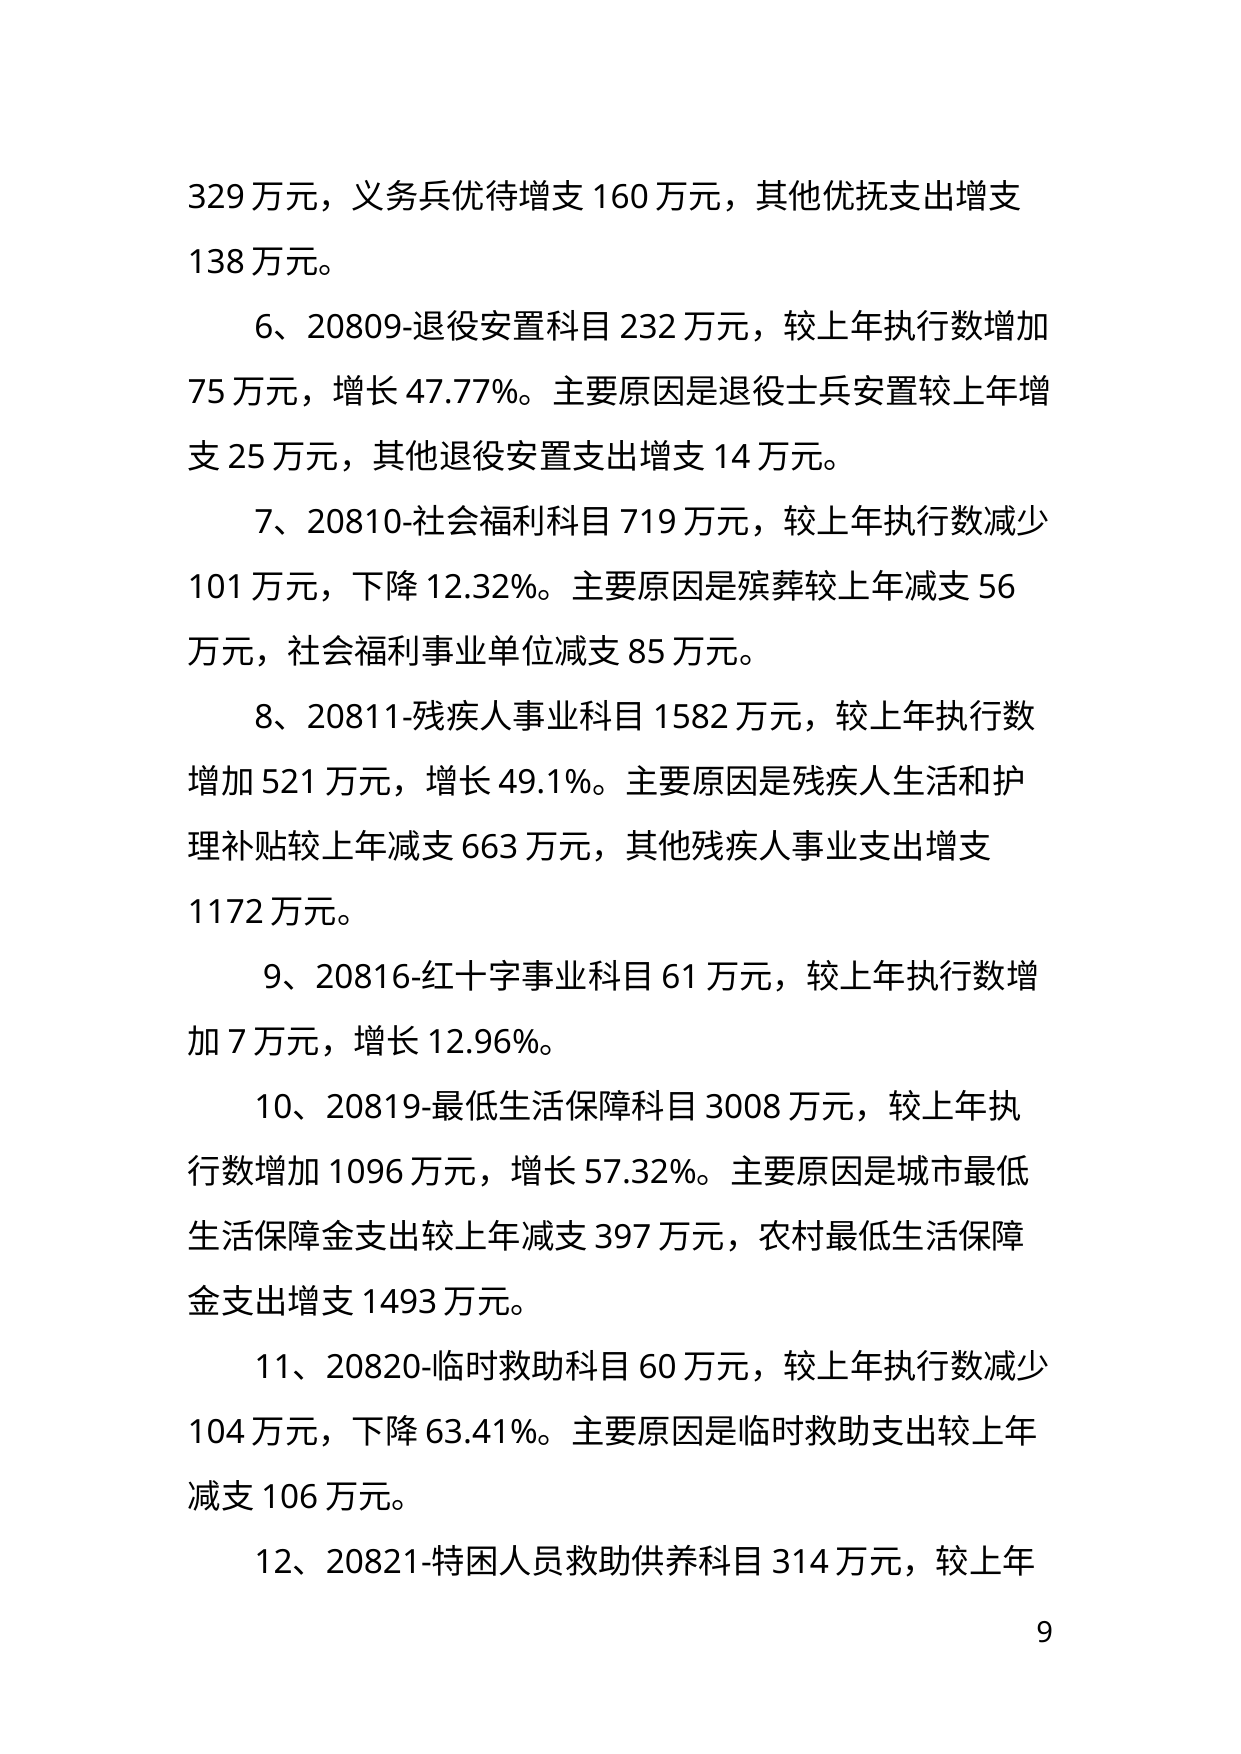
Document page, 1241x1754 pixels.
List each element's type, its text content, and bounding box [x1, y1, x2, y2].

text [187, 162, 1053, 292]
text 7、20810-社会福利科目719万元，较上年执行数减少101万元，下降12.32%。主要原因是殡葬较上年减支56万元，社会福利事业单位减支85万元。 [187, 487, 1053, 682]
text 11、20820-临时救助科目60万元，较上年执行数减少104万元，下降63.41%。主要原因是临时救助支出较上年减支106万元。 [187, 1332, 1053, 1527]
text 10、20819-最低生活保障科目3008万元，较上年执行数增加1096万元，增长57.32%。主要原因是城市最低生活保障金支出较上年减支397万元，农村最低生活保障金支出增支1493万元。 [187, 1072, 1053, 1332]
text 6、20809-退役安置科目232万元，较上年执行数增加75万元，增长47.77%。主要原因是退役士兵安置较上年增支25万元，其他退役安置支出增支14万元。 [187, 292, 1053, 487]
text 9、20816-红十字事业科目61万元，较上年执行数增加7万元，增长12.96%。 [187, 942, 1053, 1072]
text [187, 1527, 1053, 1592]
text 8、20811-残疾人事业科目1582万元，较上年执行数增加521万元，增长49.1%。主要原因是残疾人生活和护理补贴较上年减支663万元，其他残疾人事业支出增支1172万元。 [187, 682, 1053, 942]
